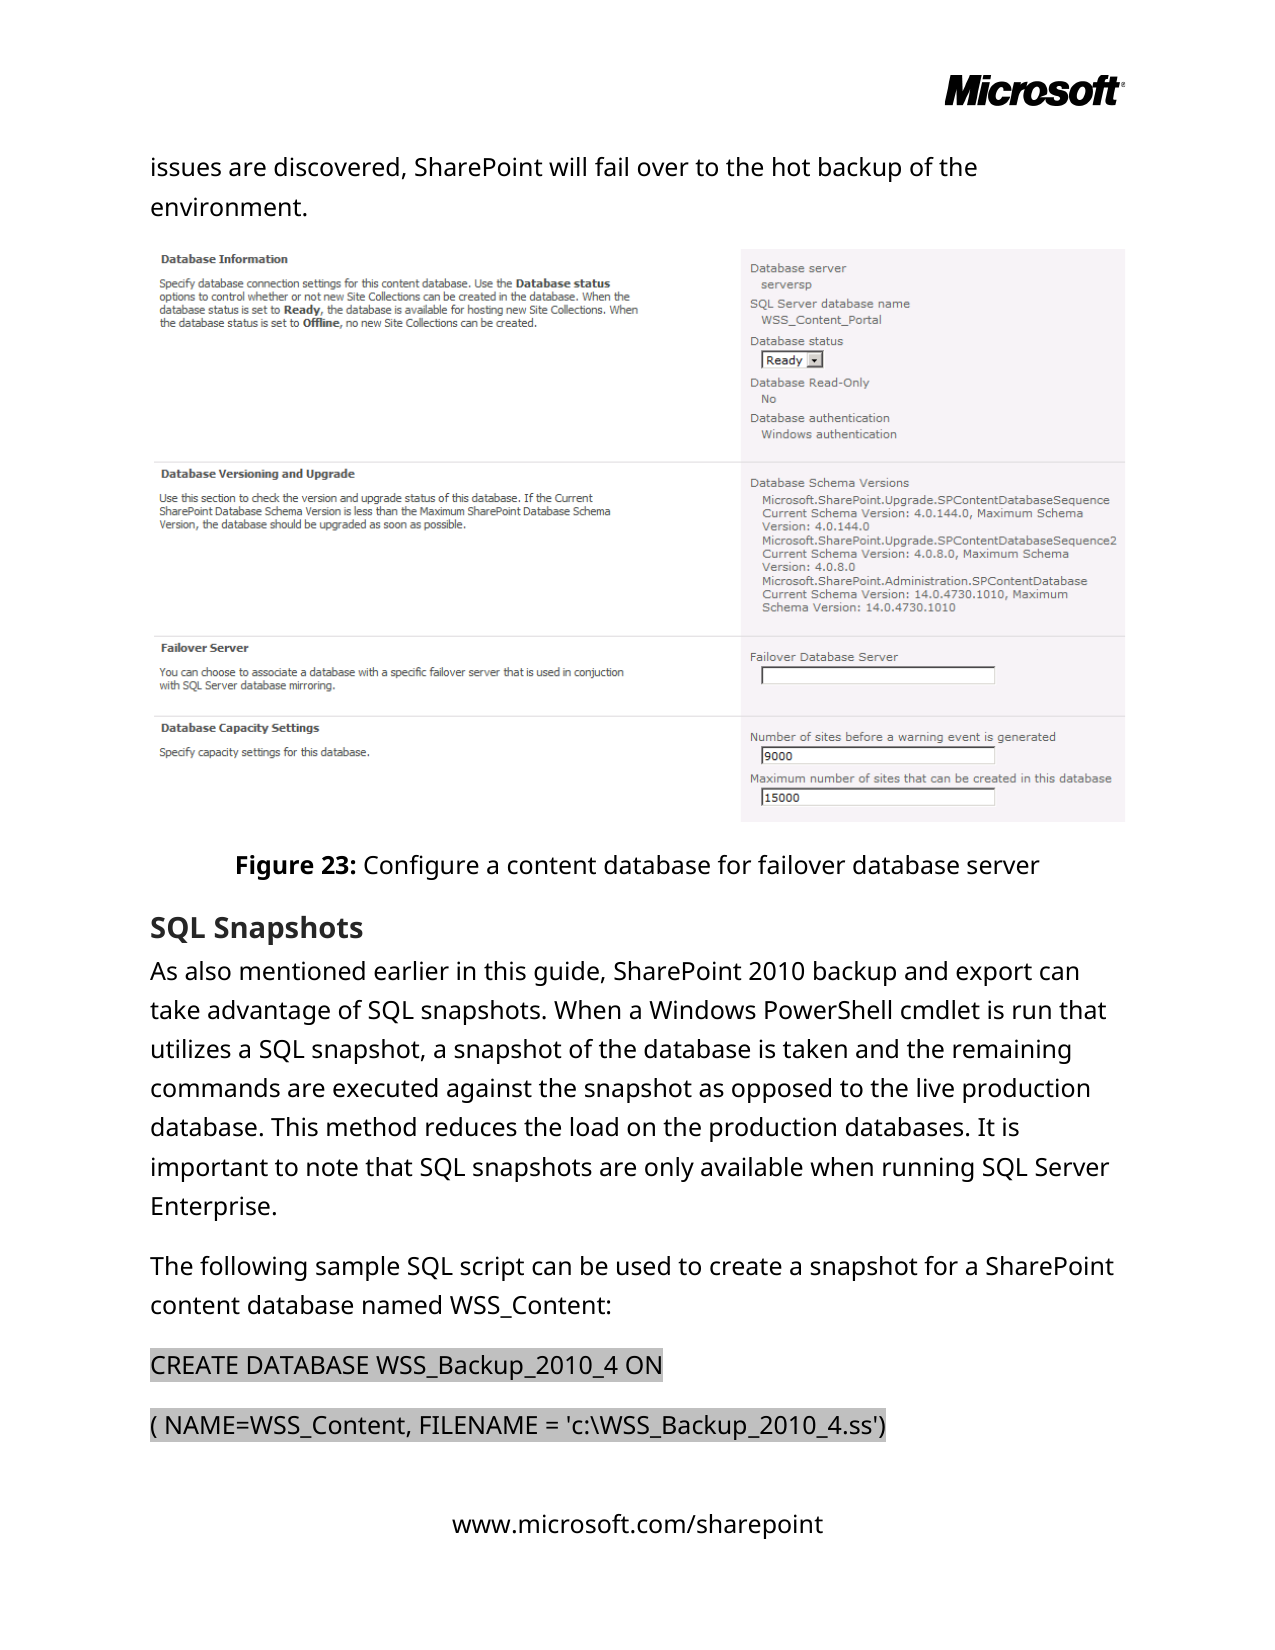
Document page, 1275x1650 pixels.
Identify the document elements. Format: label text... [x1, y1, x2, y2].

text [150, 150, 1125, 223]
text ( NAME=WSS_Content, FILENAME = 'c:\WSS_Backup_2010_4.ss') [150, 1407, 1125, 1442]
text The following sample SQL script can be used to create a snapshot for a SharePoint content database named WSS_Content: [150, 1248, 1125, 1322]
picture [150, 249, 1125, 822]
text Figure 23: Configure a content database for failover database server [150, 848, 1125, 882]
picture [944, 75, 1125, 106]
subtitle SQL Snapshots [150, 908, 1125, 947]
text As also mentioned earlier in this guide, SharePoint 2010 backup and export can take advantage of SQL snapshots. When a Windows PowerShell cmdlet is run that utilizes a SQL snapshot, a snapshot of the database is taken and the remaining commands are executed against the snapshot as opposed to the live production database. This method reduces the load on the production databases. It is important to note that SQL snapshots are only available when running SQL Server Enterprise. [150, 953, 1125, 1222]
text CREATE DATABASE WSS_Backup_2010_4 ON [150, 1347, 1125, 1382]
